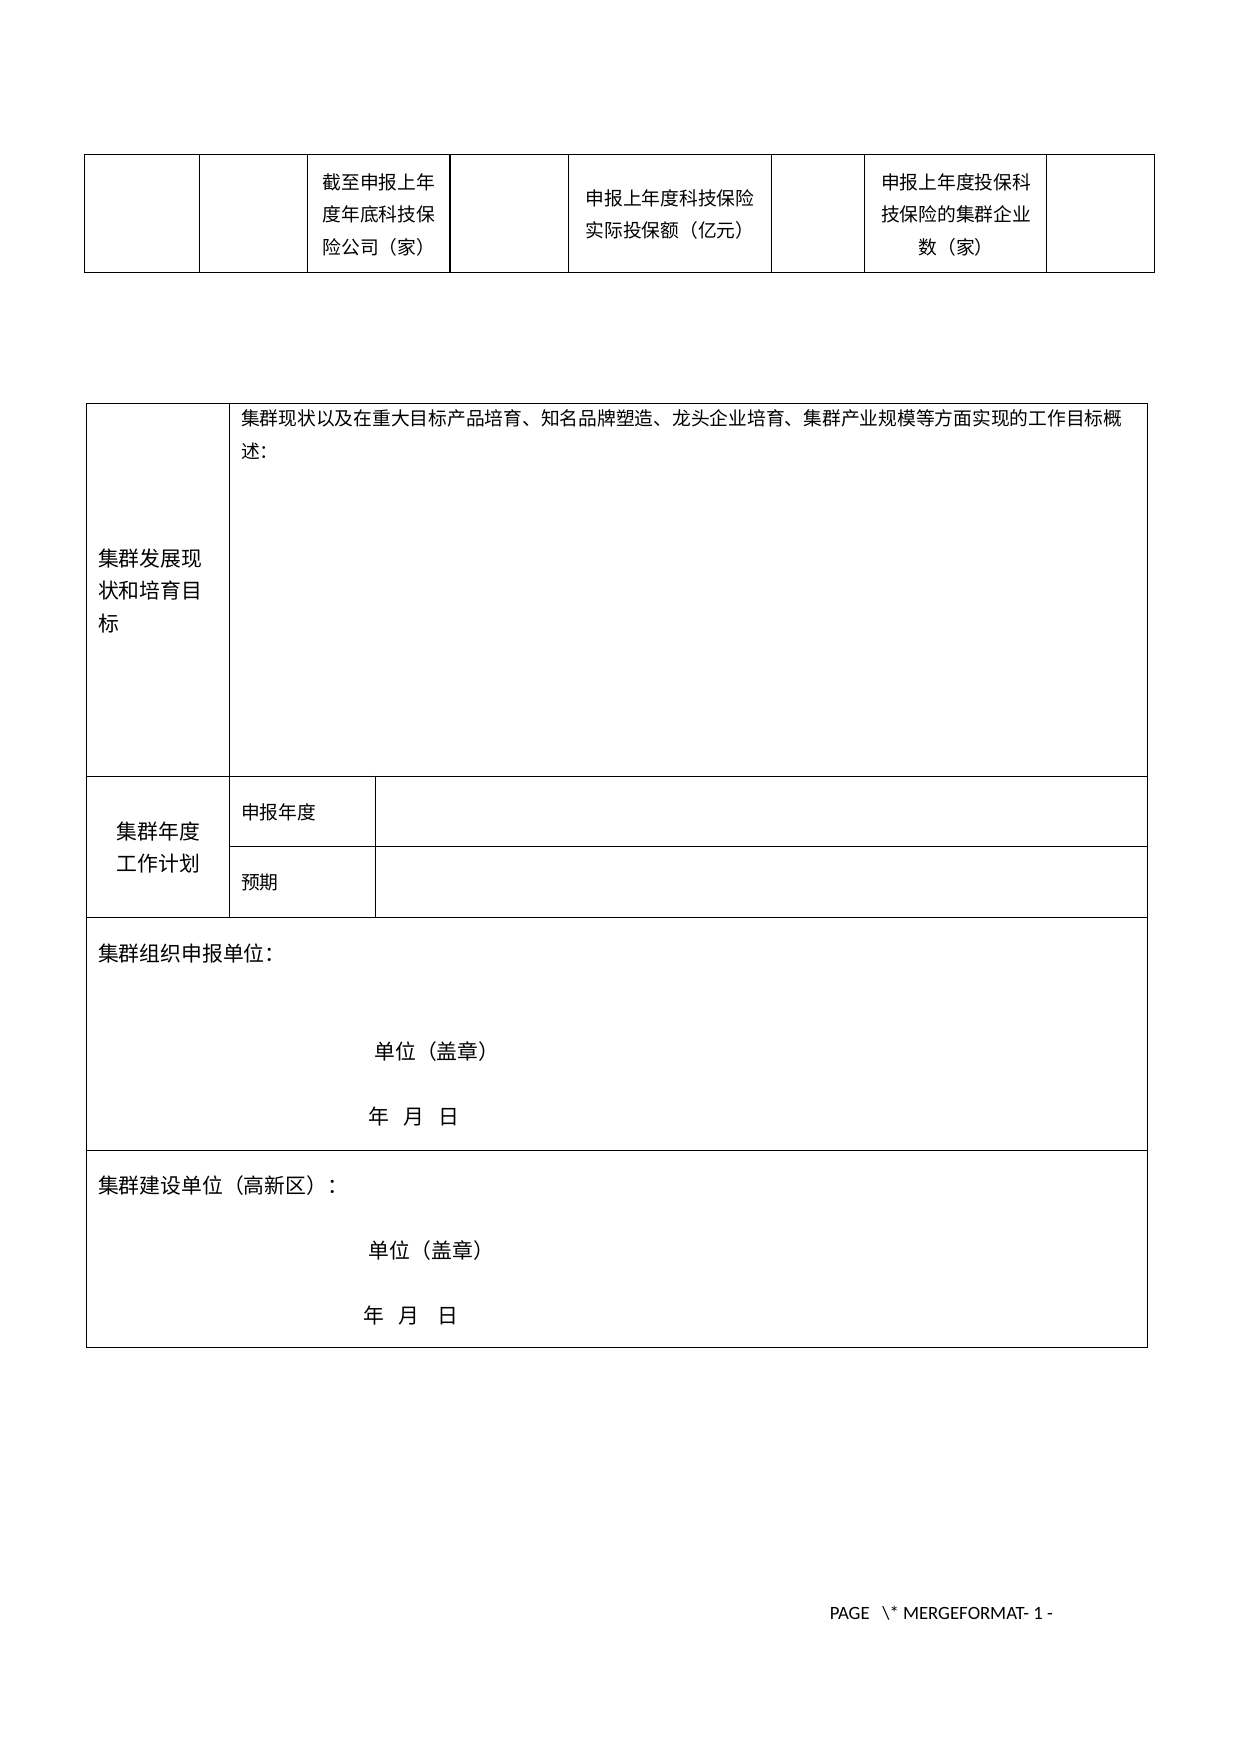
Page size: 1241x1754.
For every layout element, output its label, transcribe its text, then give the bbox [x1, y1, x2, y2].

table_cell [376, 847, 1147, 917]
table_cell 申报上年度投保科技保险的集群企业数（家） [865, 155, 1046, 272]
table_cell 申报年度 [230, 777, 375, 846]
table_cell 预期 [230, 847, 375, 917]
table_cell [1047, 155, 1154, 272]
table_cell 截至申报上年度年底科技保险公司（家） [308, 155, 449, 272]
table_header 集群现状以及在重大目标产品培育、知名品牌塑造、龙头企业培育、集群产业规模等方面实现的工作目标概述： [230, 404, 1147, 776]
table_cell [376, 777, 1147, 846]
table_cell 集群年度 工作计划 [87, 777, 229, 917]
table_cell 集群建设单位（高新区）： 单位（盖章） 年 月 日 [87, 1151, 1147, 1347]
table_cell 申报上年度科技保险实际投保额（亿元） [569, 155, 771, 272]
table_cell 集群组织申报单位： 单位（盖章） 年 月 日 [87, 918, 1147, 1150]
table_cell [451, 155, 568, 272]
table_cell [772, 155, 864, 272]
table_header 集群发展现状和培育目标 [87, 404, 229, 776]
